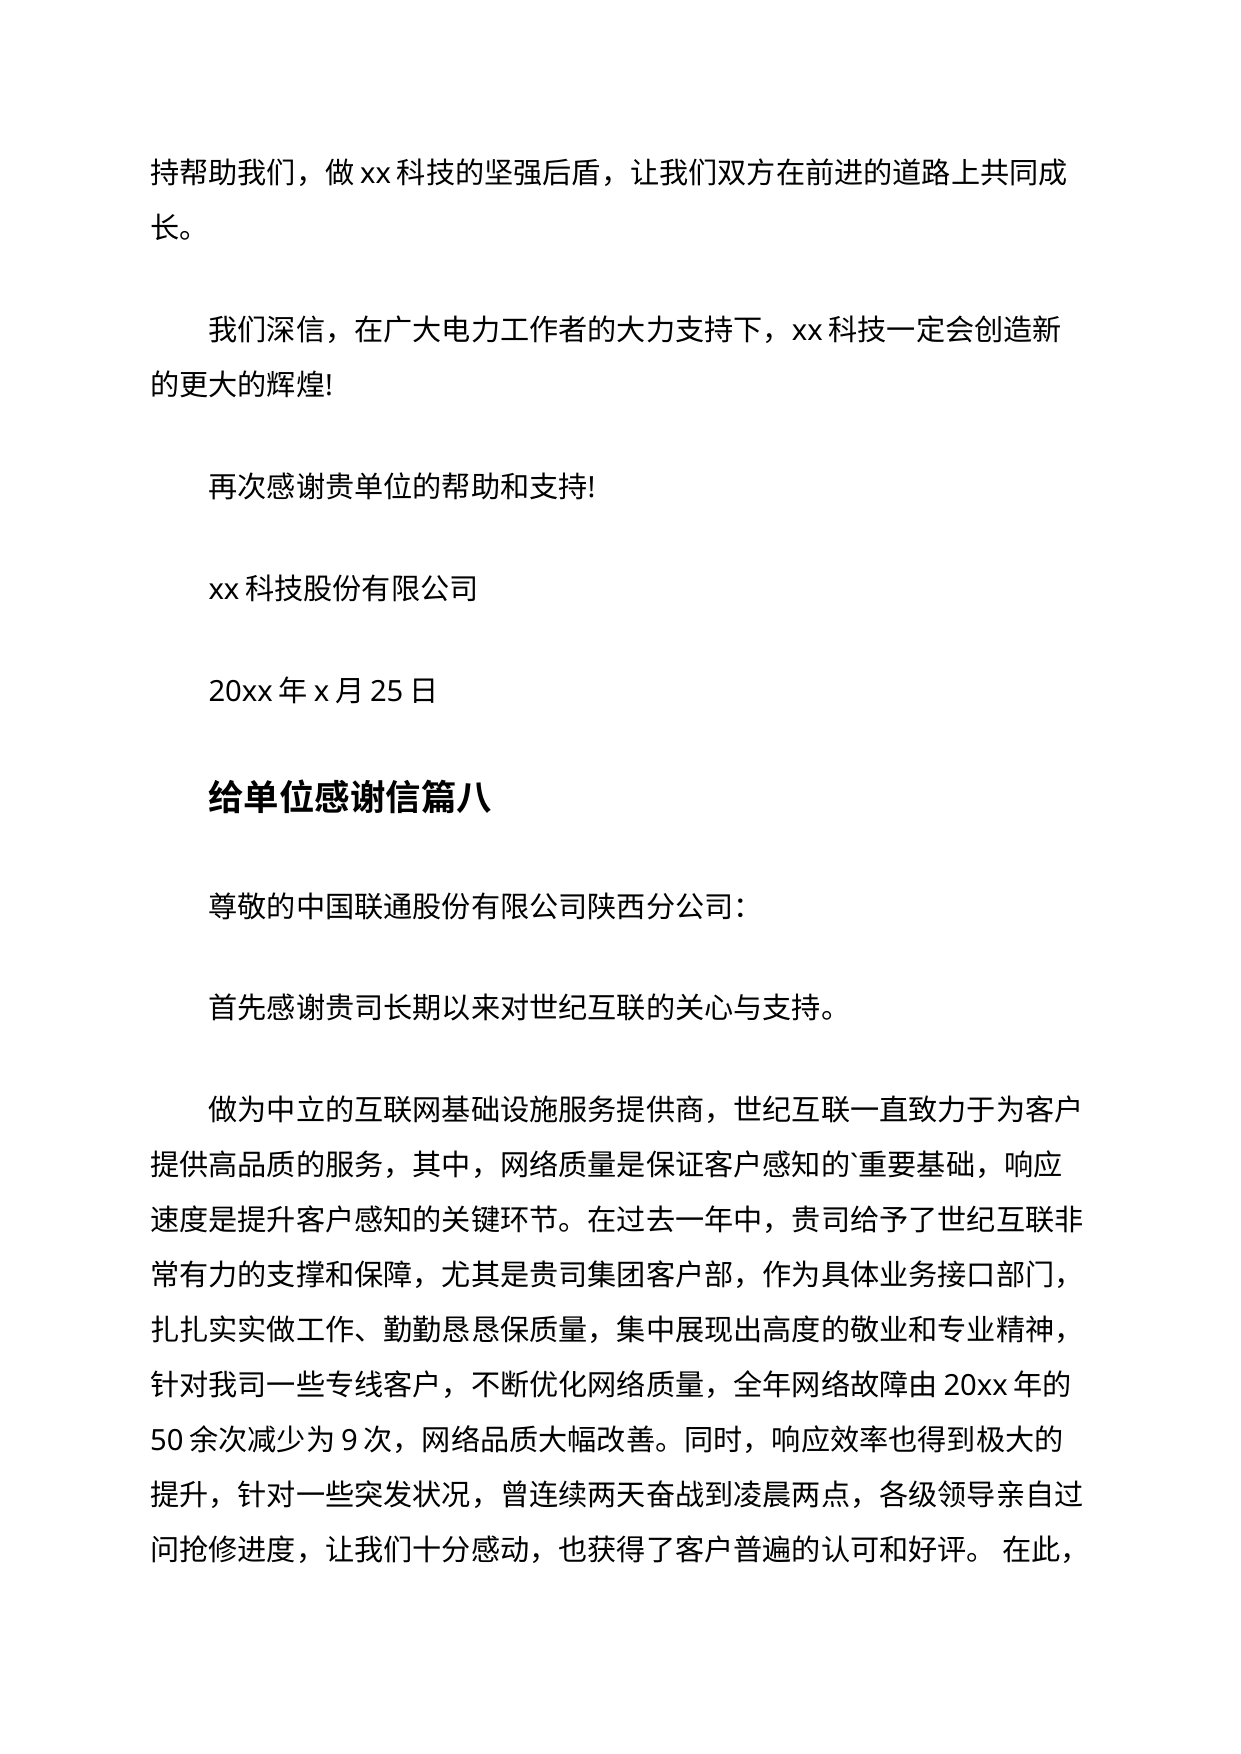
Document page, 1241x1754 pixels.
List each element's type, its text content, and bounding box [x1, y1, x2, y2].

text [150, 150, 1090, 247]
text 首先感谢贵司长期以来对世纪互联的关心与支持。 [150, 985, 1090, 1027]
text 尊敬的中国联通股份有限公司陕西分公司： [150, 883, 1090, 925]
text xx科技股份有限公司 [150, 566, 1090, 608]
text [150, 1087, 1090, 1568]
text 我们深信，在广大电力工作者的大力支持下，xx科技一定会创造新的更大的辉煌! [150, 307, 1090, 404]
text 给单位感谢信篇八 [150, 770, 1090, 821]
text 20xx年x月25日 [150, 668, 1090, 710]
text 再次感谢贵单位的帮助和支持! [150, 464, 1090, 506]
